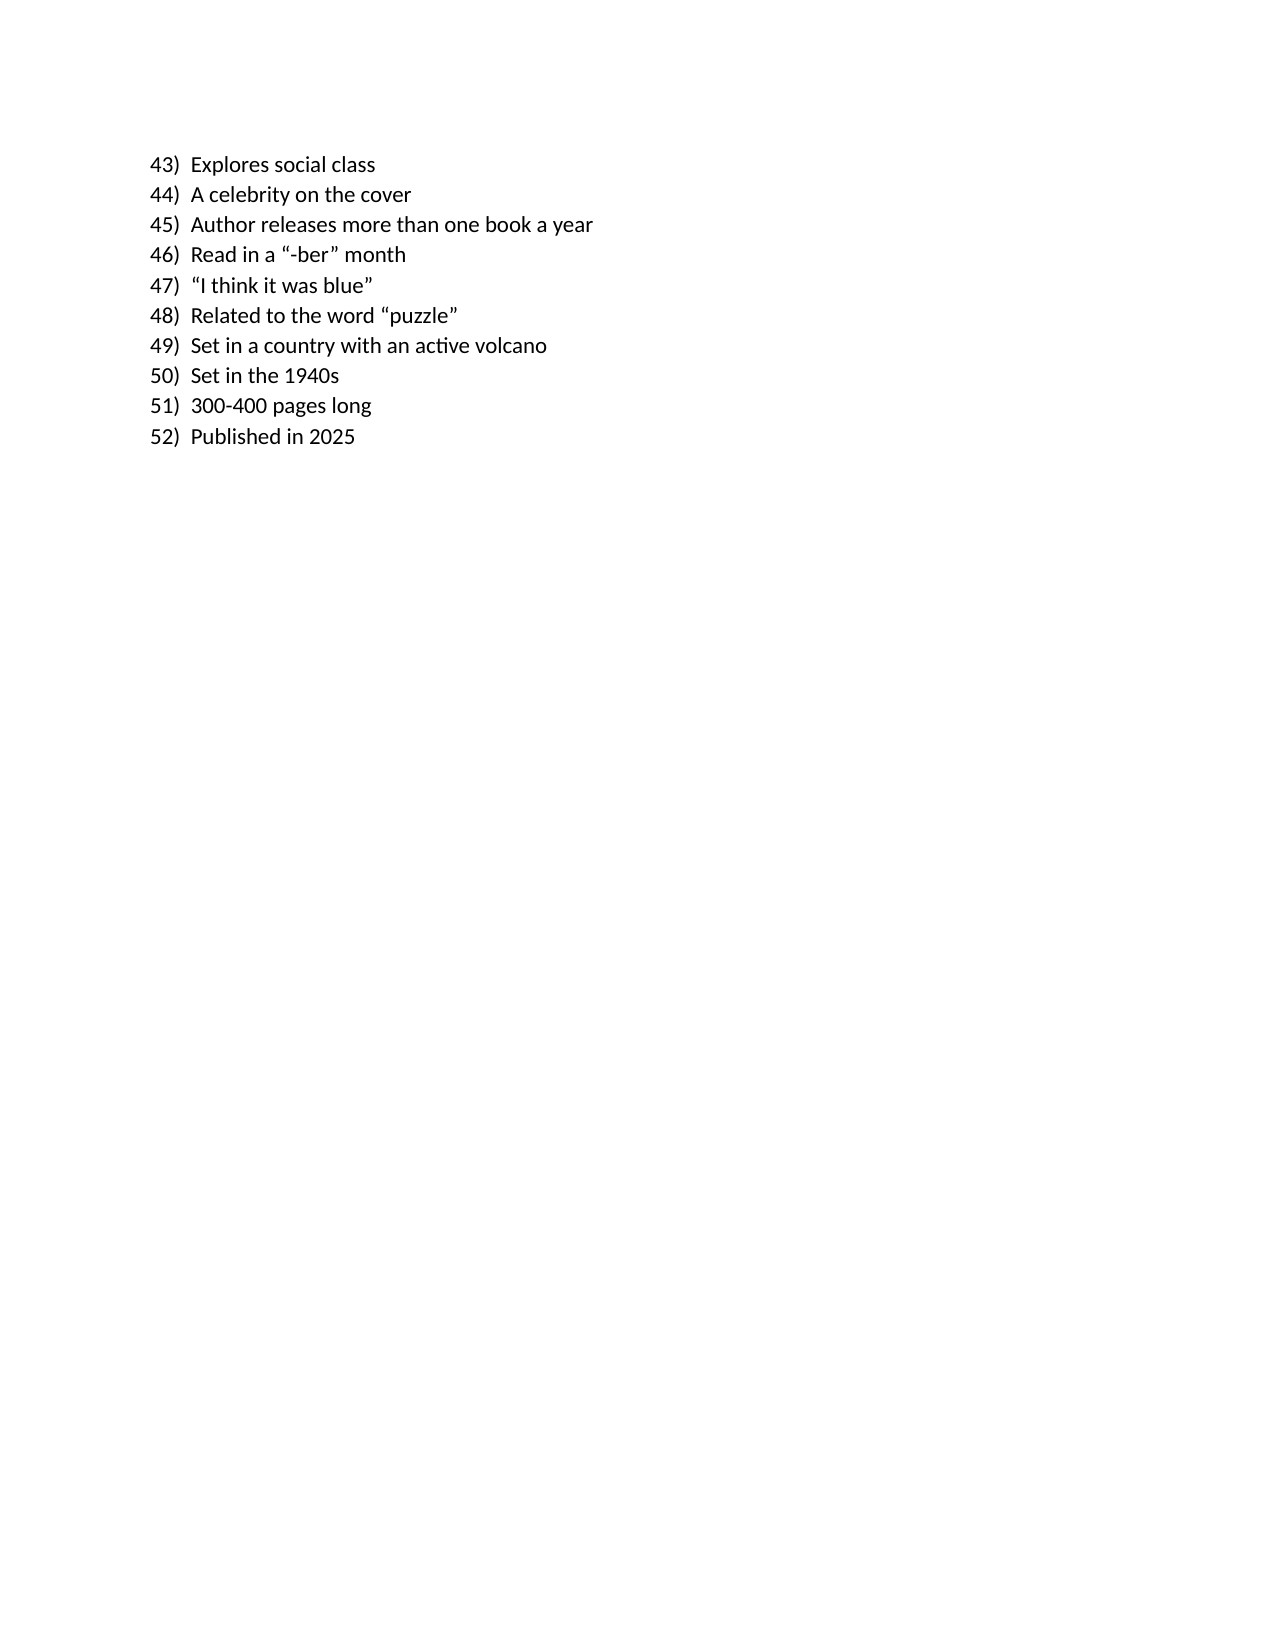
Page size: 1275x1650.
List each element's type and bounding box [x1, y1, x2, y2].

text [150, 150, 1125, 450]
